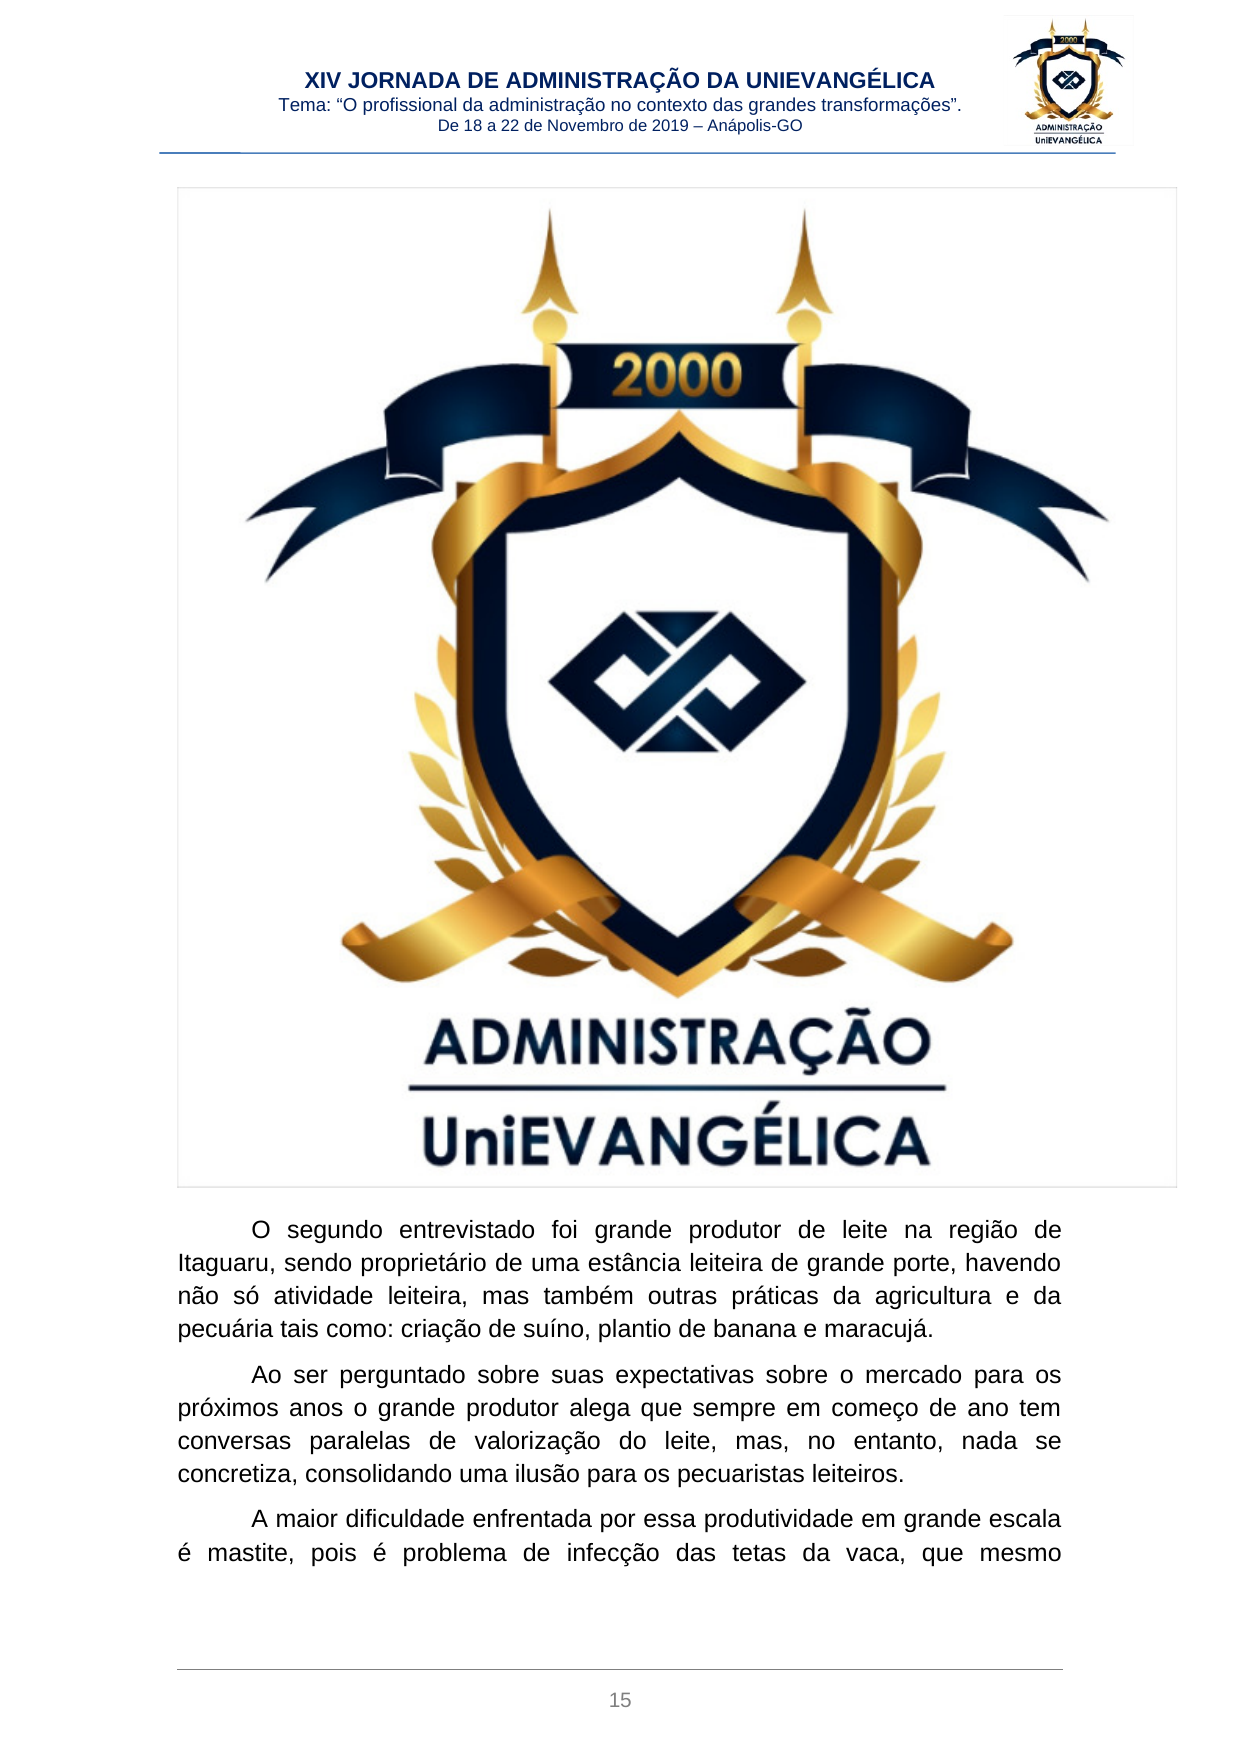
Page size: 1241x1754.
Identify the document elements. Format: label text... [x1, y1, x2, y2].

text Ao ser perguntado sobre suas expectativas sobre o mercado para os próximos anos o grande produtor alega que sempre em começo de ano tem conversas paralelas de valorização do leite, mas, no entanto, nada se concretiza, consolidando uma ilusão para os pecuaristas leiteiros. [177, 1360, 1063, 1488]
text A maior dificuldade enfrentada por essa produtividade em grande escala é mastite, pois é problema de infecção das tetas da vaca, que mesmo aplicando remédio, em algumas situações é minimizado essa adversidade, entretanto em alguns casos a vaca não gera lactação naquelas tetas. [177, 1504, 1063, 1566]
text O segundo entrevistado foi grande produtor de leite na região de Itaguaru, sendo proprietário de uma estância leiteira de grande porte, havendo não só atividade leiteira, mas também outras práticas da agricultura e da pecuária tais como: criação de suíno, plantio de banana e maracujá. [177, 1215, 1063, 1343]
picture [177, 187, 1178, 1188]
picture [1003, 15, 1134, 146]
